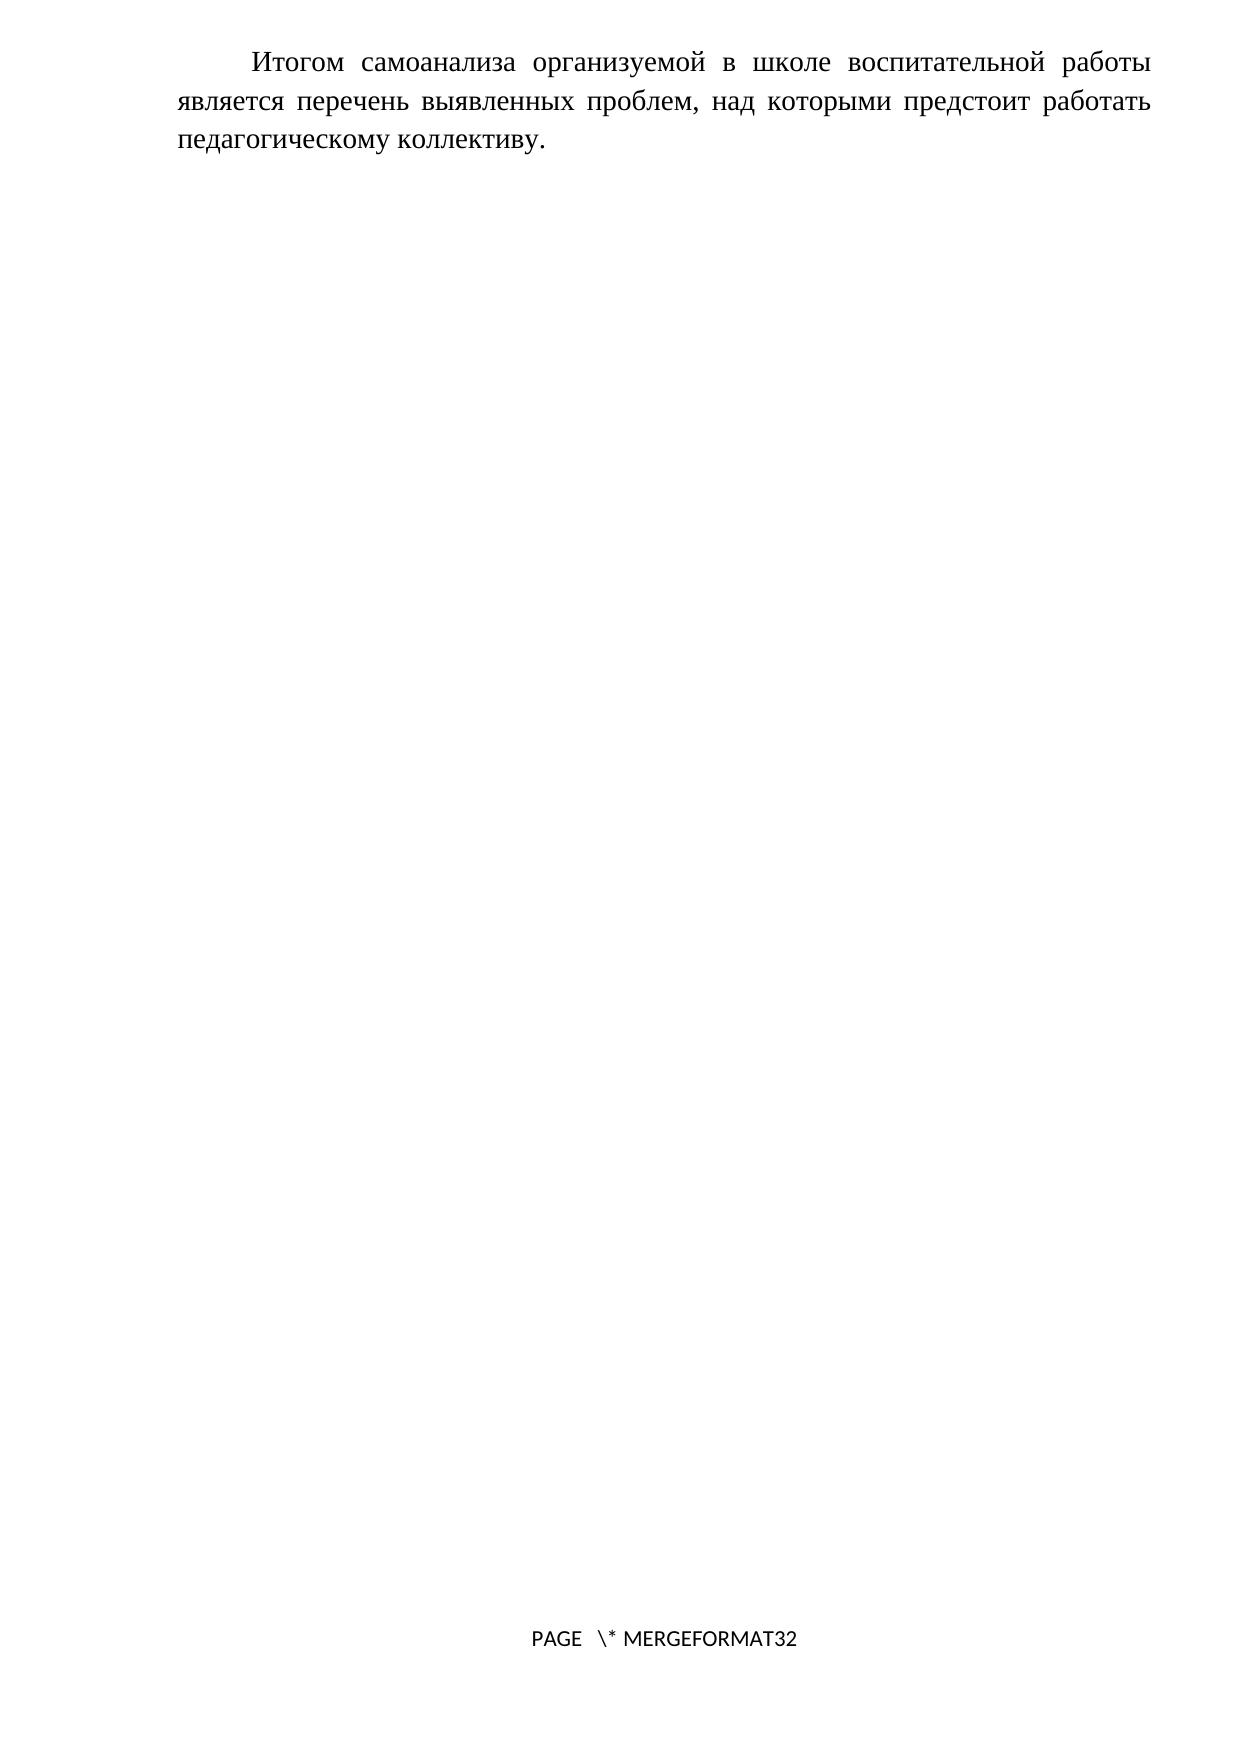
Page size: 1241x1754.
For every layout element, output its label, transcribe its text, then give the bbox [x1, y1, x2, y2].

text Итогом самоанализа организуемой в школе воспитательной работы является перечень выявленных проблем, над которыми предстоит работать педагогическому коллективу. [177, 44, 1152, 155]
